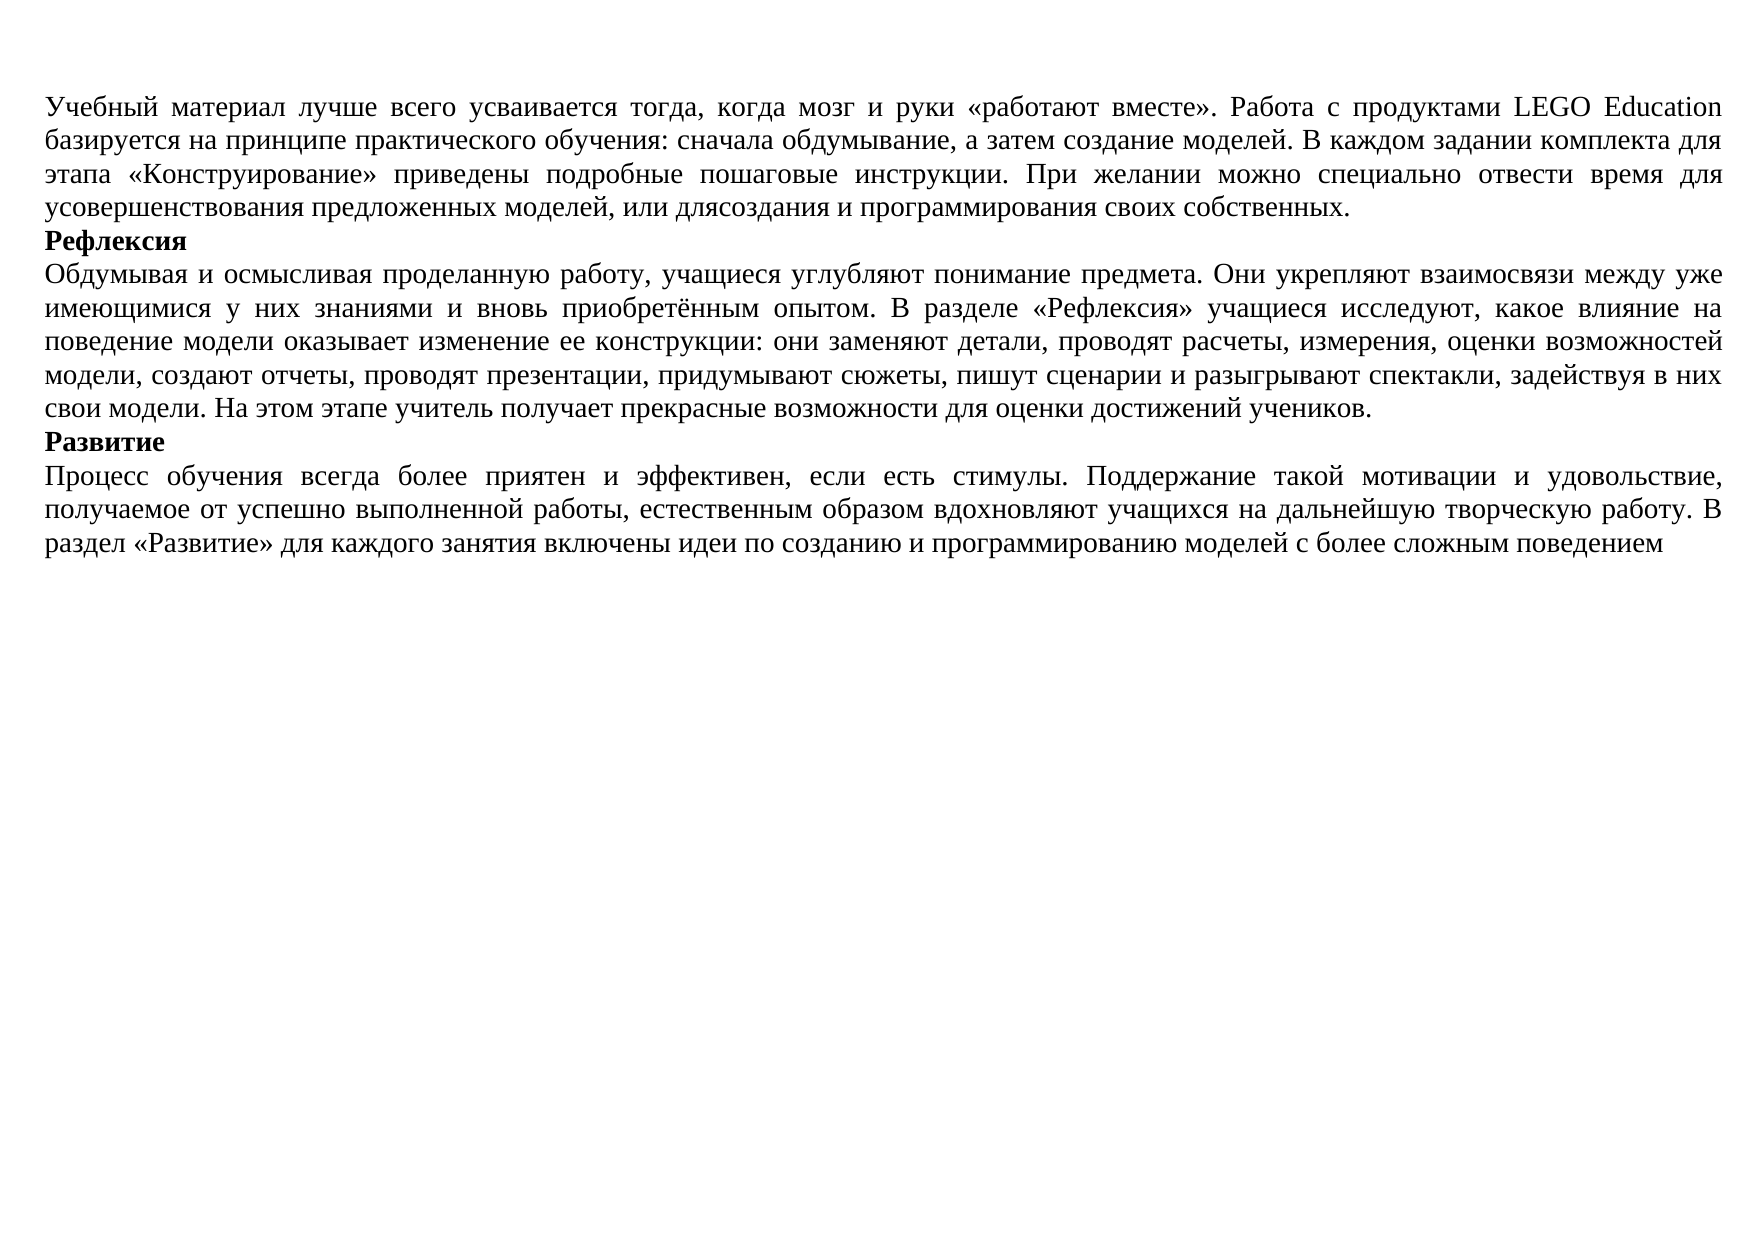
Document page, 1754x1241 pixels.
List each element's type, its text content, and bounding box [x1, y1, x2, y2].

text Обдумывая и осмысливая проделанную работу, учащиеся углубляют понимание предмета. Они укрепляют взаимосвязи между уже имеющимися у них знаниями и вновь приобретённым опытом. В разделе «Рефлексия» учащиеся исследуют, какое влияние на поведение модели оказывает изменение ее конструкции: они заменяют детали, проводят расчеты, измерения, оценки возможностей модели, создают отчеты, проводят презентации, придумывают сюжеты, пишут сценарии и разыгрывают спектакли, задействуя в них свои модели. На этом этапе учитель получает прекрасные возможности для оценки достижений учеников. [44, 256, 1724, 424]
text Учебный материал лучше всего усваивается тогда, когда мозг и руки «работают вместе». Работа с продуктами LEGO Education базируется на принципе практического обучения: сначала обдумывание, а затем создание моделей. В каждом задании комплекта для этапа «Конструирование» приведены подробные пошаговые инструкции. При желании можно специально отвести время для усовершенствования предложенных моделей, или длясоздания и программирования своих собственных. [44, 89, 1724, 223]
text Рефлексия [44, 223, 1724, 256]
text Процесс обучения всегда более приятен и эффективен, если есть стимулы. Поддержание такой мотивации и удовольствие, получаемое от успешно выполненной работы, естественным образом вдохновляют учащихся на дальнейшую творческую работу. В раздел «Развитие» для каждого занятия включены идеи по созданию и программированию моделей с более сложным поведением [44, 458, 1724, 558]
text Развитие [44, 424, 1724, 458]
